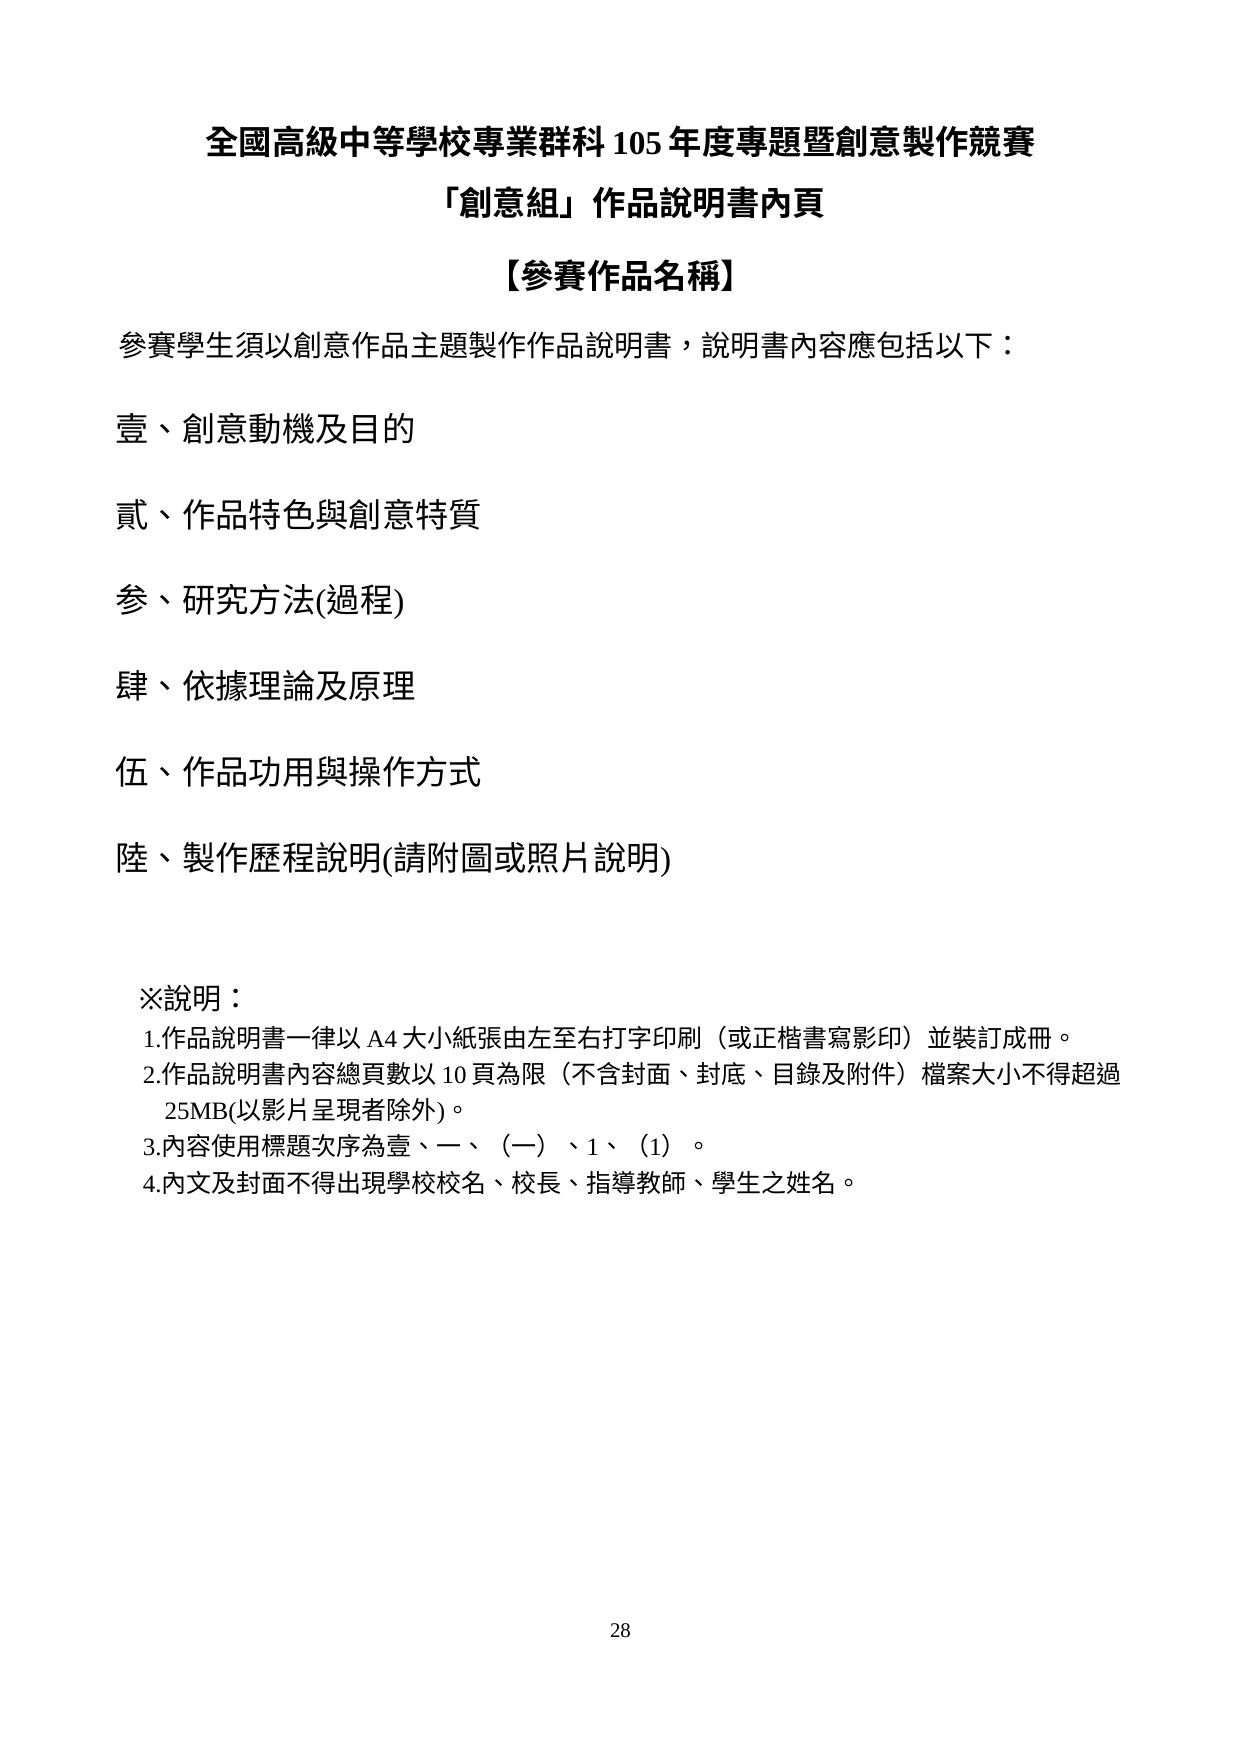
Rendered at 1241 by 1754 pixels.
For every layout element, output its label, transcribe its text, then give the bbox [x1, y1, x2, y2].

subtitle 貳、作品特色與創意特質 [115, 488, 1122, 537]
subtitle 壹、創意動機及目的 [115, 403, 1122, 451]
subtitle 參賽學生須以創意作品主題製作作品說明書，說明書內容應包括以下： [118, 323, 1122, 365]
text 3.內容使用標題次序為壹、一、（一）、1、（1）。 [143, 1127, 1122, 1163]
subtitle 伍、作品功用與操作方式 [115, 746, 1122, 794]
text 2.作品說明書內容總頁數以10頁為限（不含封面、封底、目錄及附件）檔案大小不得超過25MB(以影片呈現者除外)。 [143, 1054, 1122, 1127]
text 全國高級中等學校專業群科105年度專題暨創意製作競賽 [0, 116, 1240, 164]
subtitle 参、研究方法(過程) [115, 574, 1122, 622]
text 「創意組」作品說明書內頁 [118, 177, 1133, 225]
text 【參賽作品名稱】 [118, 250, 1122, 298]
subtitle 陸、製作歷程說明(請附圖或照片說明) [115, 831, 1122, 880]
text 4.內文及封面不得出現學校校名、校長、指導教師、學生之姓名。 [143, 1163, 1122, 1199]
text 1.作品說明書一律以A4大小紙張由左至右打字印刷（或正楷書寫影印）並裝訂成冊。 [143, 1018, 1122, 1054]
subtitle 肆、依據理論及原理 [115, 660, 1122, 708]
text ※說明： [139, 976, 1122, 1018]
